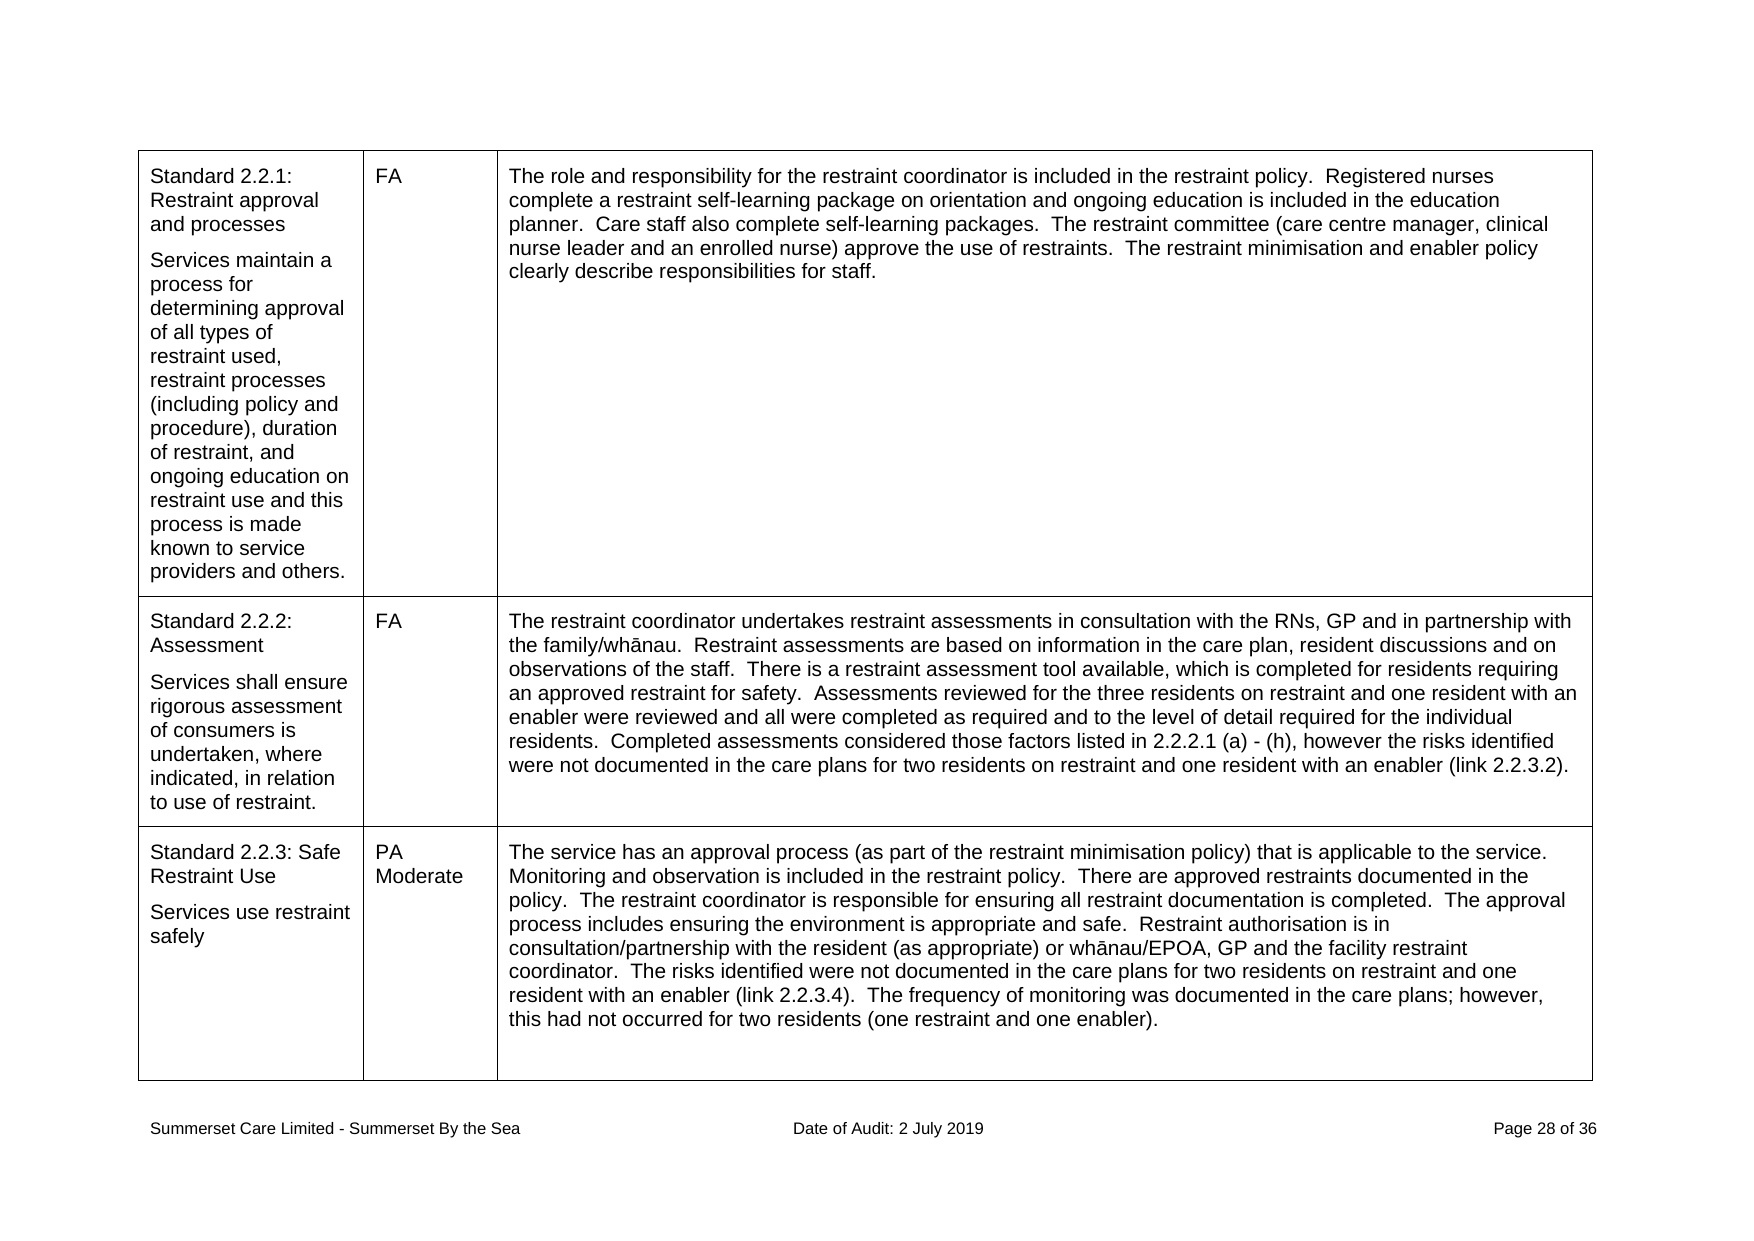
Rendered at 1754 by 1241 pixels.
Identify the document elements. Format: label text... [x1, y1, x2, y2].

table_cell FA [364, 597, 497, 826]
table_cell The service has an approval process (as part of the restraint minimisation policy) that is applicable to the service. Monitoring and observation is included in the restraint policy. There are approved restraints documented in the policy. The restraint coordinator is responsible for ensuring all restraint documentation is completed. The approval process includes ensuring the environment is appropriate and safe. Restraint authorisation is in consultation/partnership with the resident (as appropriate) or whānau/EPOA, GP and the facility restraint coordinator. The risks identified were not documented in the care plans for two residents on restraint and one resident with an enabler (link 2.2.3.4). The frequency of monitoring was documented in the care plans; however, this had not occurred for two residents (one restraint and one enabler). [498, 827, 1592, 1080]
table_cell Standard 2.2.1: Restraint approval and processes Services maintain a process for determining approval of all types of restraint used, restraint processes (including policy and procedure), duration of restraint, and ongoing education on restraint use and this process is made known to service providers and others. [139, 151, 363, 596]
table_cell Standard 2.2.2: Assessment Services shall ensure rigorous assessment of consumers is undertaken, where indicated, in relation to use of restraint. [139, 597, 363, 826]
table_cell PA Moderate [364, 827, 497, 1080]
table_cell FA [364, 151, 497, 596]
table_cell Standard 2.2.3: Safe Restraint Use Services use restraint safely [139, 827, 363, 1080]
table_cell The restraint coordinator undertakes restraint assessments in consultation with the RNs, GP and in partnership with the family/whānau. Restraint assessments are based on information in the care plan, resident discussions and on observations of the staff. There is a restraint assessment tool available, which is completed for residents requiring an approved restraint for safety. Assessments reviewed for the three residents on restraint and one resident with an enabler were reviewed and all were completed as required and to the level of detail required for the individual residents. Completed assessments considered those factors listed in 2.2.2.1 (a) - (h), however the risks identified were not documented in the care plans for two residents on restraint and one resident with an enabler (link 2.2.3.2). [498, 597, 1592, 826]
table_cell The role and responsibility for the restraint coordinator is included in the restraint policy. Registered nurses complete a restraint self-learning package on orientation and ongoing education is included in the education planner. Care staff also complete self-learning packages. The restraint committee (care centre manager, clinical nurse leader and an enrolled nurse) approve the use of restraints. The restraint minimisation and enabler policy clearly describe responsibilities for staff. [498, 151, 1592, 596]
